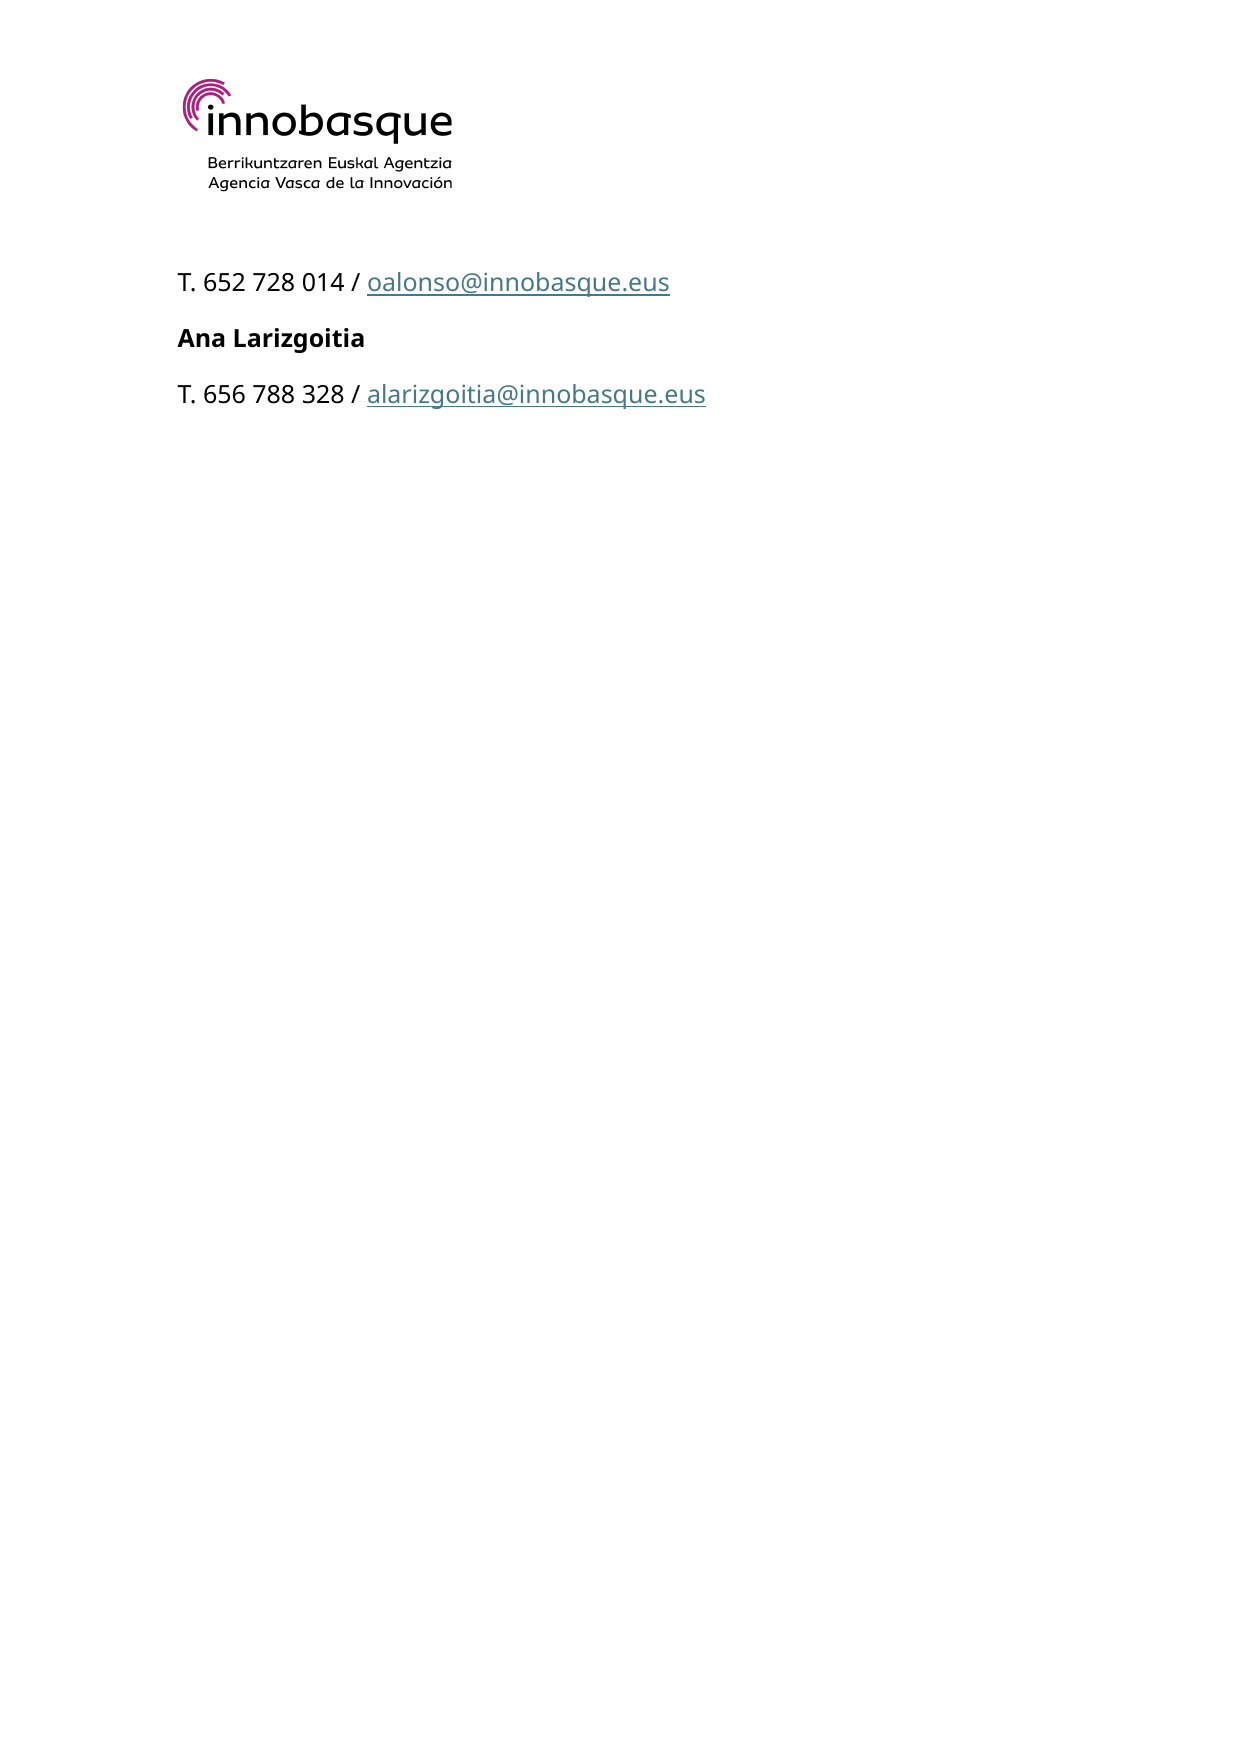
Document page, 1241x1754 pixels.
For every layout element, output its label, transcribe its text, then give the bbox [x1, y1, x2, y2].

text T. 652 728 014 / oalonso@innobasque.eus [177, 265, 1063, 299]
text Ana Larizgoitia [177, 321, 1063, 355]
picture [177, 73, 461, 197]
text T. 656 788 328 / alarizgoitia@innobasque.eus [177, 377, 1063, 411]
